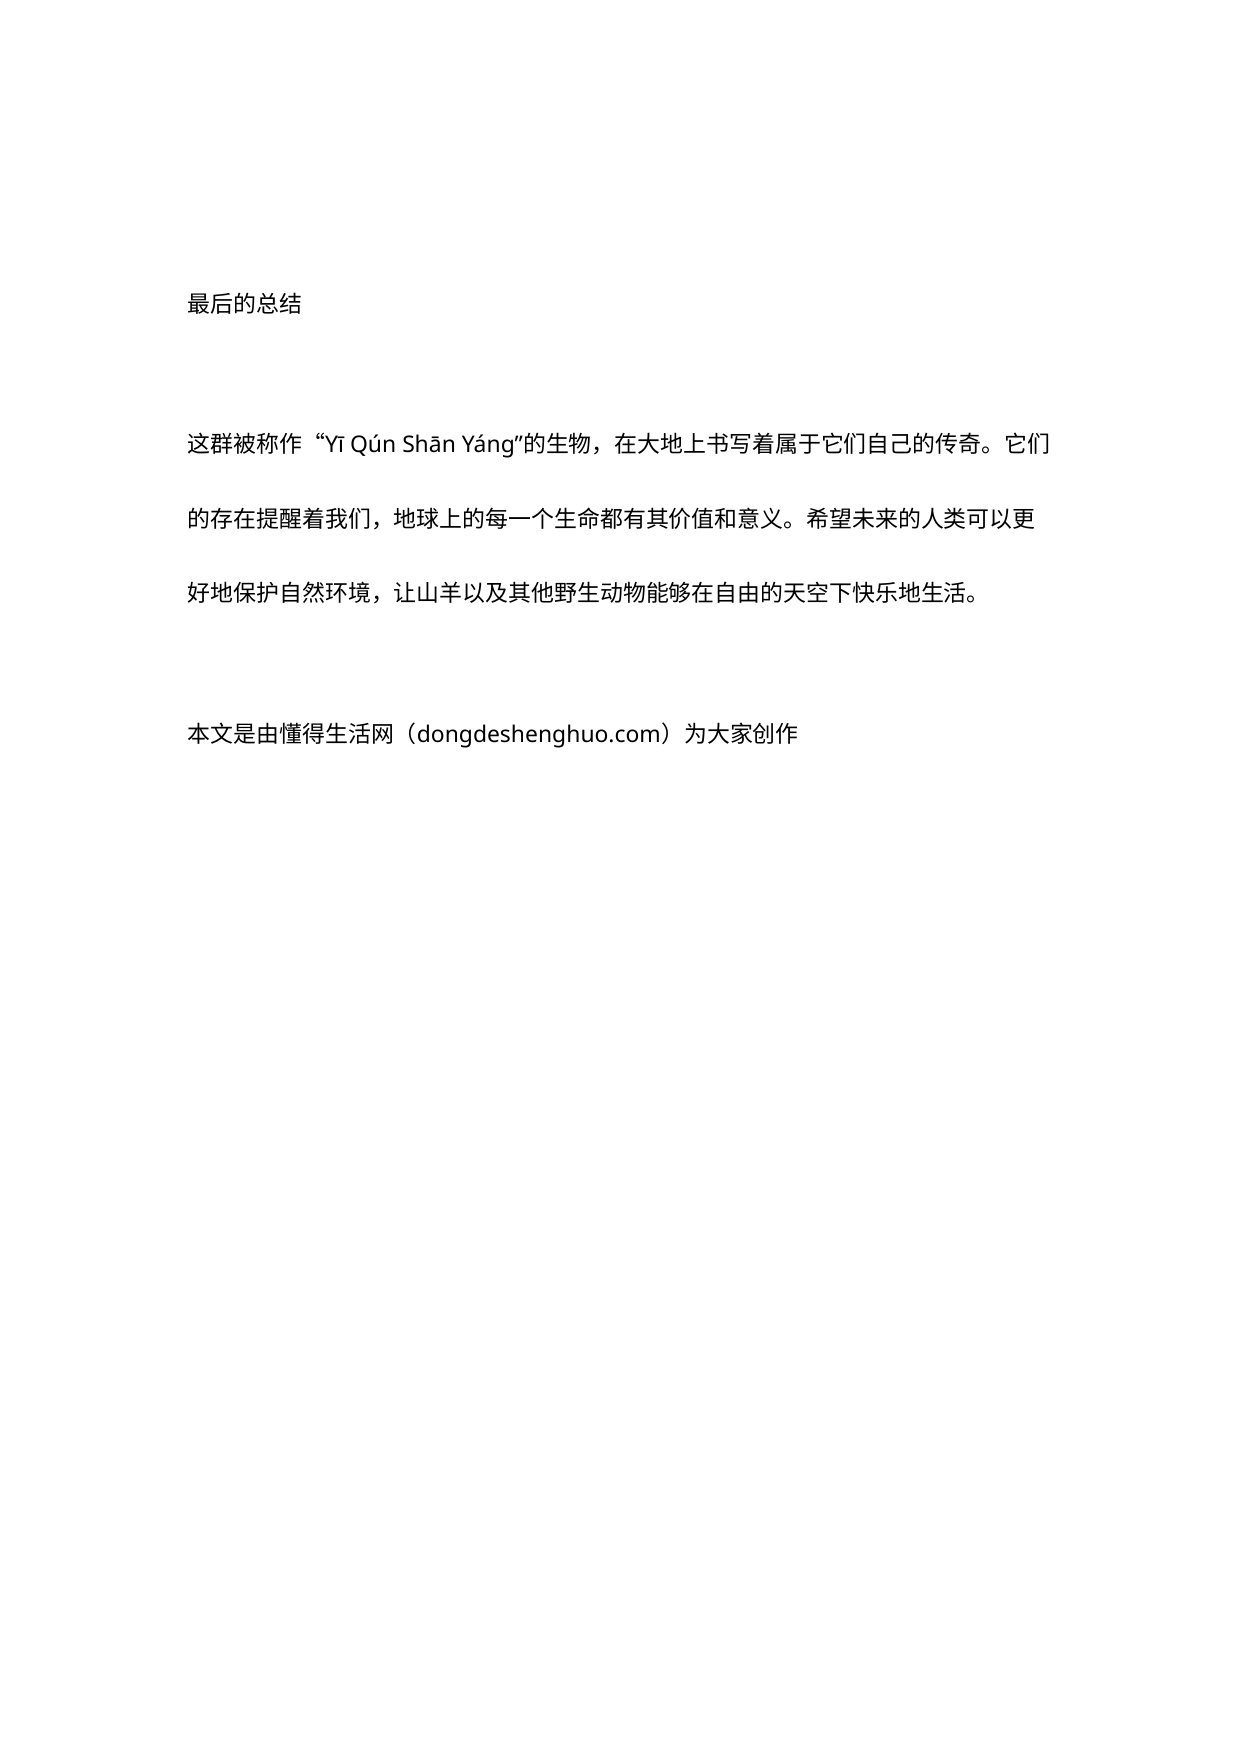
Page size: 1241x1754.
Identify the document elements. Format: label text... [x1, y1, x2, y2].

text 本文是由懂得生活网（dongdeshenghuo.com）为大家创作 [187, 700, 1053, 765]
text 最后的总结 [187, 270, 1053, 335]
text 这群被称作“Yī Qún Shān Yáng”的生物，在大地上书写着属于它们自己的传奇。它们的存在提醒着我们，地球上的每一个生命都有其价值和意义。希望未来的人类可以更好地保护自然环境，让山羊以及其他野生动物能够在自由的天空下快乐地生活。 [187, 410, 1053, 624]
